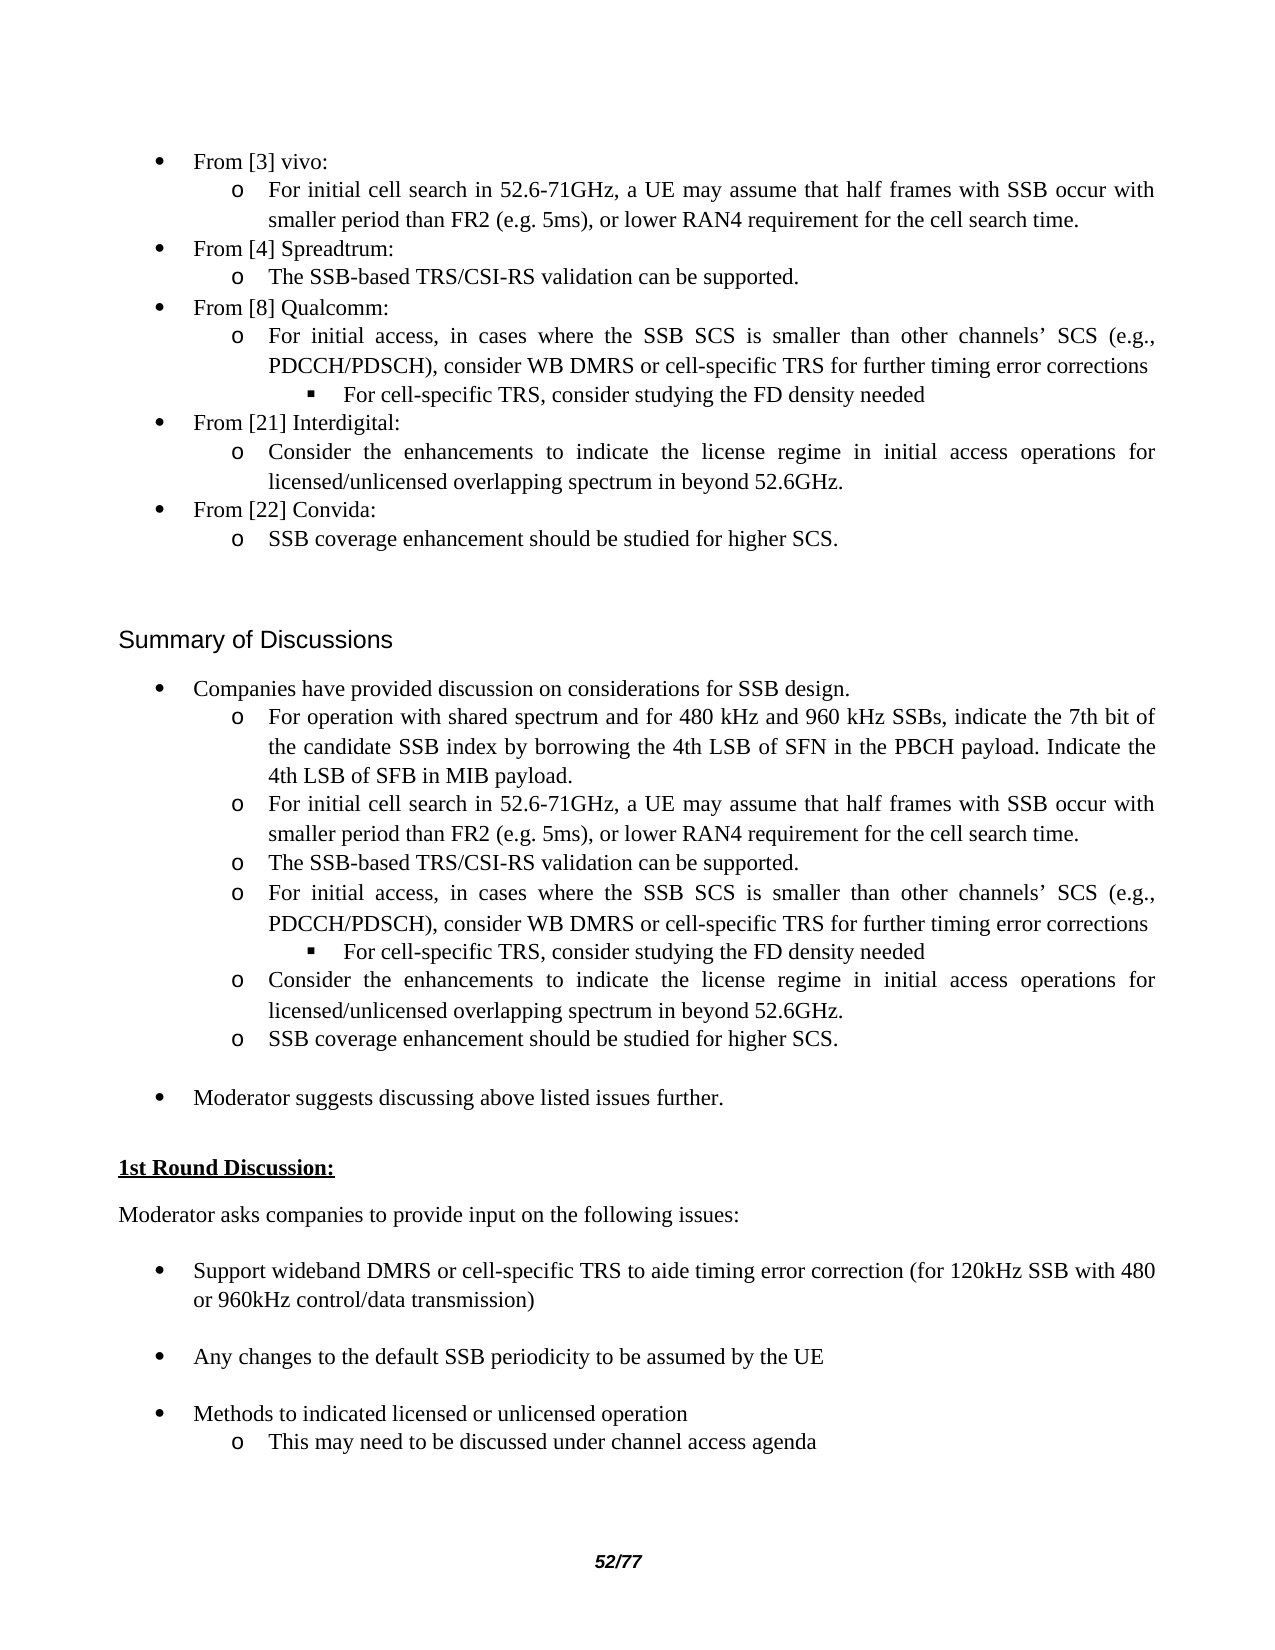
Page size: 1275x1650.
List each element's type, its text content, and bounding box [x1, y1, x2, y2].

list Support wideband DMRS or cell-specific TRS to aide timing error correction (for 120kHz SSB with 480 or 960kHz control/data transmission) [156, 1258, 1157, 1312]
list The SSB-based TRS/CSI-RS validation can be supported. [231, 263, 1157, 292]
list From [21] Interdigital: [156, 409, 1157, 436]
list This may need to be discussed under channel access agenda [231, 1428, 1157, 1456]
list SSB coverage enhancement should be studied for higher SCS. [231, 525, 1157, 553]
list From [22] Convida: [156, 497, 1157, 523]
list For operation with shared spectrum and for 480 kHz and 960 kHz SSBs, indicate the 7th bit of the candidate SSB index by borrowing the 4th LSB of SFN in the PBCH payload. Indicate the 4th LSB of SFB in MIB payload. [231, 703, 1157, 788]
list From [4] Spreadtrum: [156, 235, 1157, 261]
list The SSB-based TRS/CSI-RS validation can be supported. [231, 849, 1157, 877]
list Consider the enhancements to indicate the license regime in initial access operations for licensed/unlicensed overlapping spectrum in beyond 52.6GHz. [231, 438, 1157, 494]
list For cell-specific TRS, consider studying the FD density needed [306, 938, 1157, 964]
subtitle 1st Round Discussion: [118, 1153, 1157, 1180]
list Moderator suggests discussing above listed issues further. [156, 1084, 1157, 1111]
list Any changes to the default SSB periodicity to be assumed by the UE [156, 1343, 1157, 1369]
list For initial cell search in 52.6-71GHz, a UE may assume that half frames with SSB occur with smaller period than FR2 (e.g. 5ms), or lower RAN4 requirement for the cell search time. [231, 176, 1157, 233]
list For initial cell search in 52.6-71GHz, a UE may assume that half frames with SSB occur with smaller period than FR2 (e.g. 5ms), or lower RAN4 requirement for the cell search time. [231, 790, 1157, 847]
list Companies have provided discussion on considerations for SSB design. [156, 674, 1157, 701]
subtitle Summary of Discussions [118, 625, 1157, 653]
list Consider the enhancements to indicate the license regime in initial access operations for licensed/unlicensed overlapping spectrum in beyond 52.6GHz. [231, 967, 1157, 1023]
list From [3] vivo: [156, 148, 1157, 174]
list For initial access, in cases where the SSB SCS is smaller than other channels’ SCS (e.g., PDCCH/PDSCH), consider WB DMRS or cell-specific TRS for further timing error corrections [231, 322, 1157, 379]
list From [8] Qualcomm: [156, 294, 1157, 320]
text Moderator asks companies to provide input on the following issues: [118, 1201, 1157, 1227]
list For cell-specific TRS, consider studying the FD density needed [306, 381, 1157, 407]
list For initial access, in cases where the SSB SCS is smaller than other channels’ SCS (e.g., PDCCH/PDSCH), consider WB DMRS or cell-specific TRS for further timing error corrections [231, 879, 1157, 936]
list SSB coverage enhancement should be studied for higher SCS. [231, 1025, 1157, 1053]
list Methods to indicated licensed or unlicensed operation [156, 1400, 1157, 1426]
